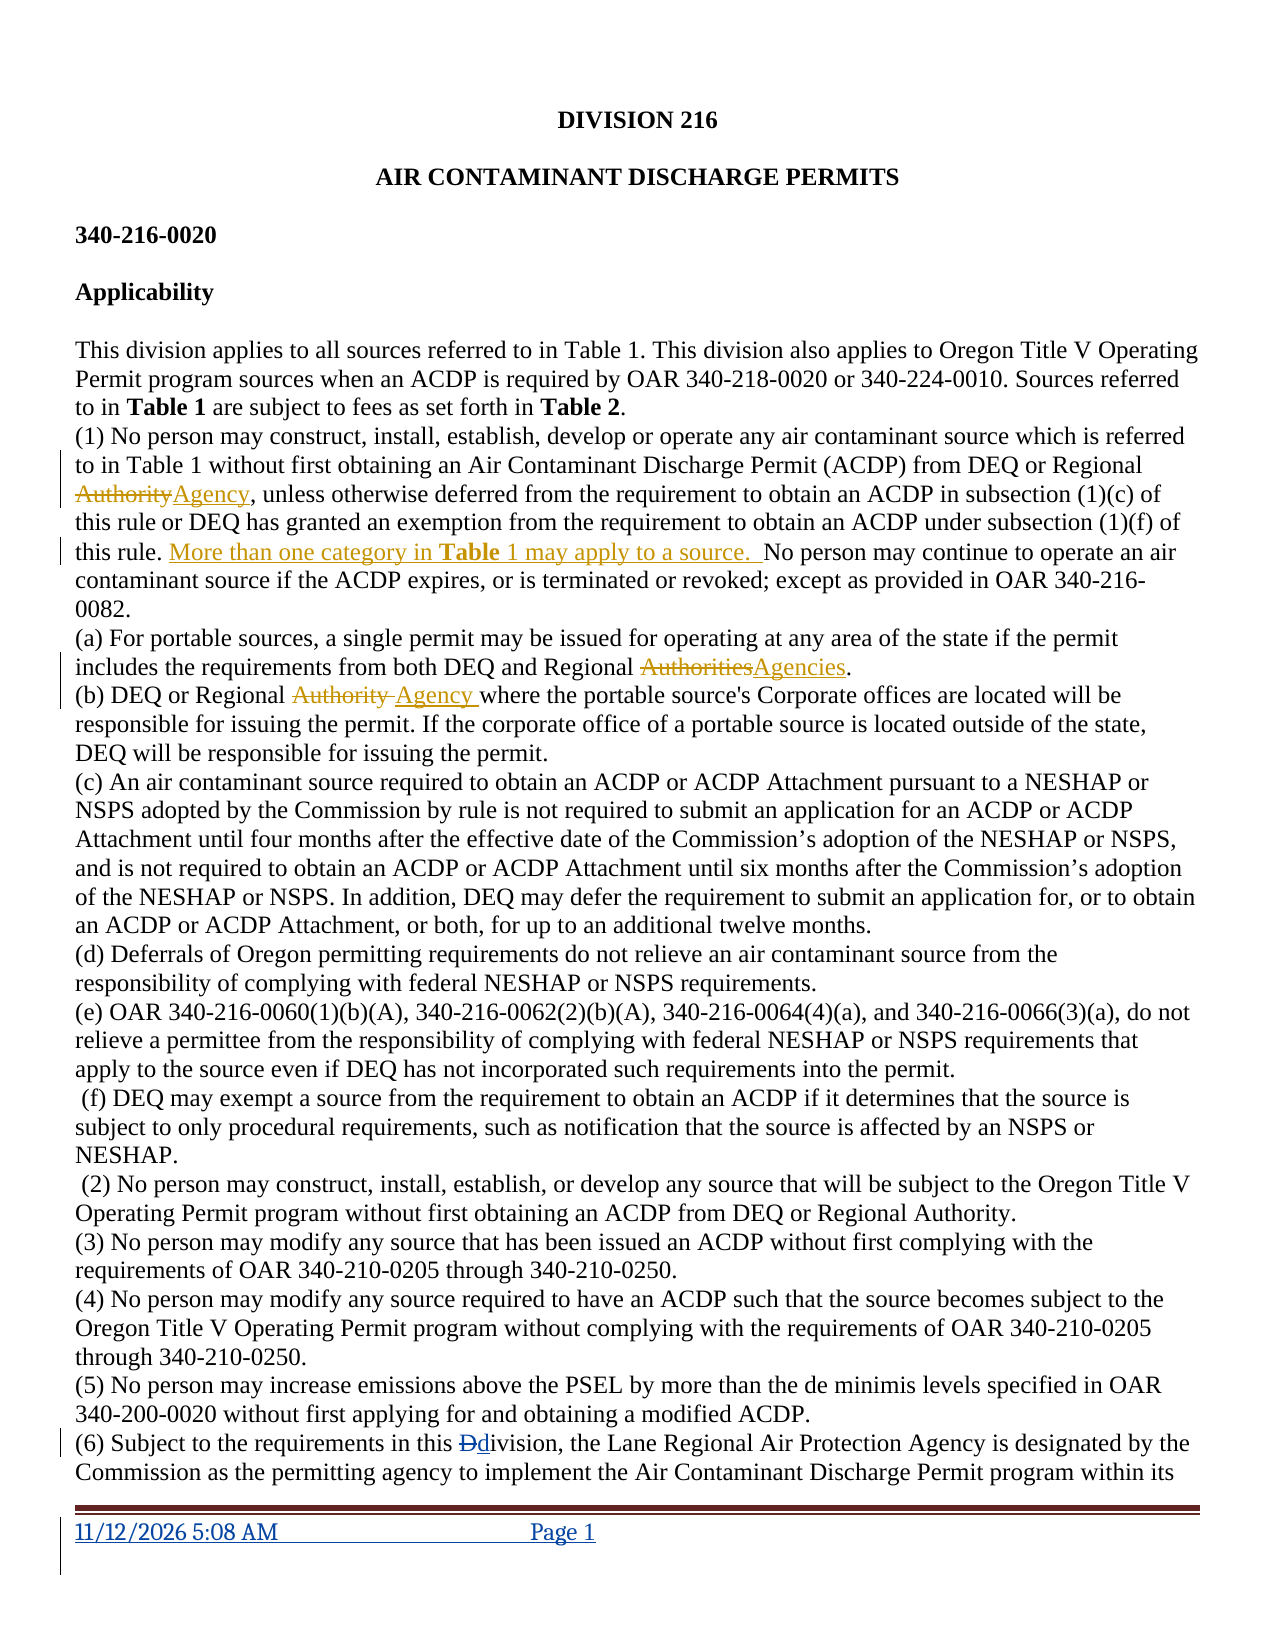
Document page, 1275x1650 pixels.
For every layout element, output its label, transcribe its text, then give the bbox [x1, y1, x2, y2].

text 340-216-0020 [75, 220, 1200, 249]
text (b) DEQ or Regional where the portable source's Corporate offices are located will be responsible for issuing the permit. If the corporate office of a portable source is located outside of the state, DEQ will be responsible for issuing the permit. [75, 680, 1200, 767]
text (c) An air contaminant source required to obtain an ACDP or ACDP Attachment pursuant to a NESHAP or NSPS adopted by the Commission by rule is not required to submit an application for an ACDP or ACDP Attachment until four months after the effective date of the Commission’s adoption of the NESHAP or NSPS, and is not required to obtain an ACDP or ACDP Attachment until six months after the Commission’s adoption of the NESHAP or NSPS. In addition, DEQ may defer the requirement to submit an application for, or to obtain an ACDP or ACDP Attachment, or both, for up to an additional twelve months. [75, 767, 1200, 939]
text (f) DEQ may exempt a source from the requirement to obtain an ACDP if it determines that the source is subject to only procedural requirements, such as notification that the source is affected by an NSPS or NESHAP. [75, 1083, 1200, 1169]
text This division applies to all sources referred to in Table 1. This division also applies to Oregon Title V Operating Permit program sources when an ACDP is required by OAR 340-218-0020 or 340-224-0010. Sources referred to in Table 1 are subject to fees as set forth in Table 2. [75, 335, 1200, 421]
text (5) No person may increase emissions above the PSEL by more than the de minimis levels specified in OAR 340-200-0020 without first applying for and obtaining a modified ACDP. [75, 1370, 1200, 1428]
text (a) For portable sources, a single permit may be issued for operating at any area of the state if the permit includes the requirements from both DEQ and Regional . [75, 623, 1200, 680]
text Applicability [75, 277, 1200, 306]
text (4) No person may modify any source required to have an ACDP such that the source becomes subject to the Oregon Title V Operating Permit program without complying with the requirements of OAR 340-210-0205 through 340-210-0250. [75, 1284, 1200, 1370]
text (2) No person may construct, install, establish, or develop any source that will be subject to the Oregon Title V Operating Permit program without first obtaining an ACDP from DEQ or Regional Authority. [75, 1169, 1200, 1227]
text (3) No person may modify any source that has been issued an ACDP without first complying with the requirements of OAR 340-210-0205 through 340-210-0250. [75, 1227, 1200, 1284]
text (e) OAR 340-216-0060(1)(b)(A), 340-216-0062(2)(b)(A), 340-216-0064(4)(a), and 340-216-0066(3)(a), do not relieve a permittee from the responsibility of complying with federal NESHAP or NSPS requirements that apply to the source even if DEQ has not incorporated such requirements into the permit. [75, 997, 1200, 1083]
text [75, 1428, 1200, 1485]
text (1) No person may construct, install, establish, develop or operate any air contaminant source which is referred to in Table 1 without first obtaining an Air Contaminant Discharge Permit (ACDP) from DEQ or Regional , unless otherwise deferred from the requirement to obtain an ACDP in subsection (1)(c) of this rule or DEQ has granted an exemption from the requirement to obtain an ACDP under subsection (1)(f) of this rule. No person may continue to operate an air contaminant source if the ACDP expires, or is terminated or revoked; except as provided in OAR 340-216-0082. [75, 421, 1200, 623]
text (d) Deferrals of Oregon permitting requirements do not relieve an air contaminant source from the responsibility of complying with federal NESHAP or NSPS requirements. [75, 939, 1200, 997]
text AIR CONTAMINANT DISCHARGE PERMITS [75, 162, 1200, 191]
text DIVISION 216 [75, 105, 1200, 134]
